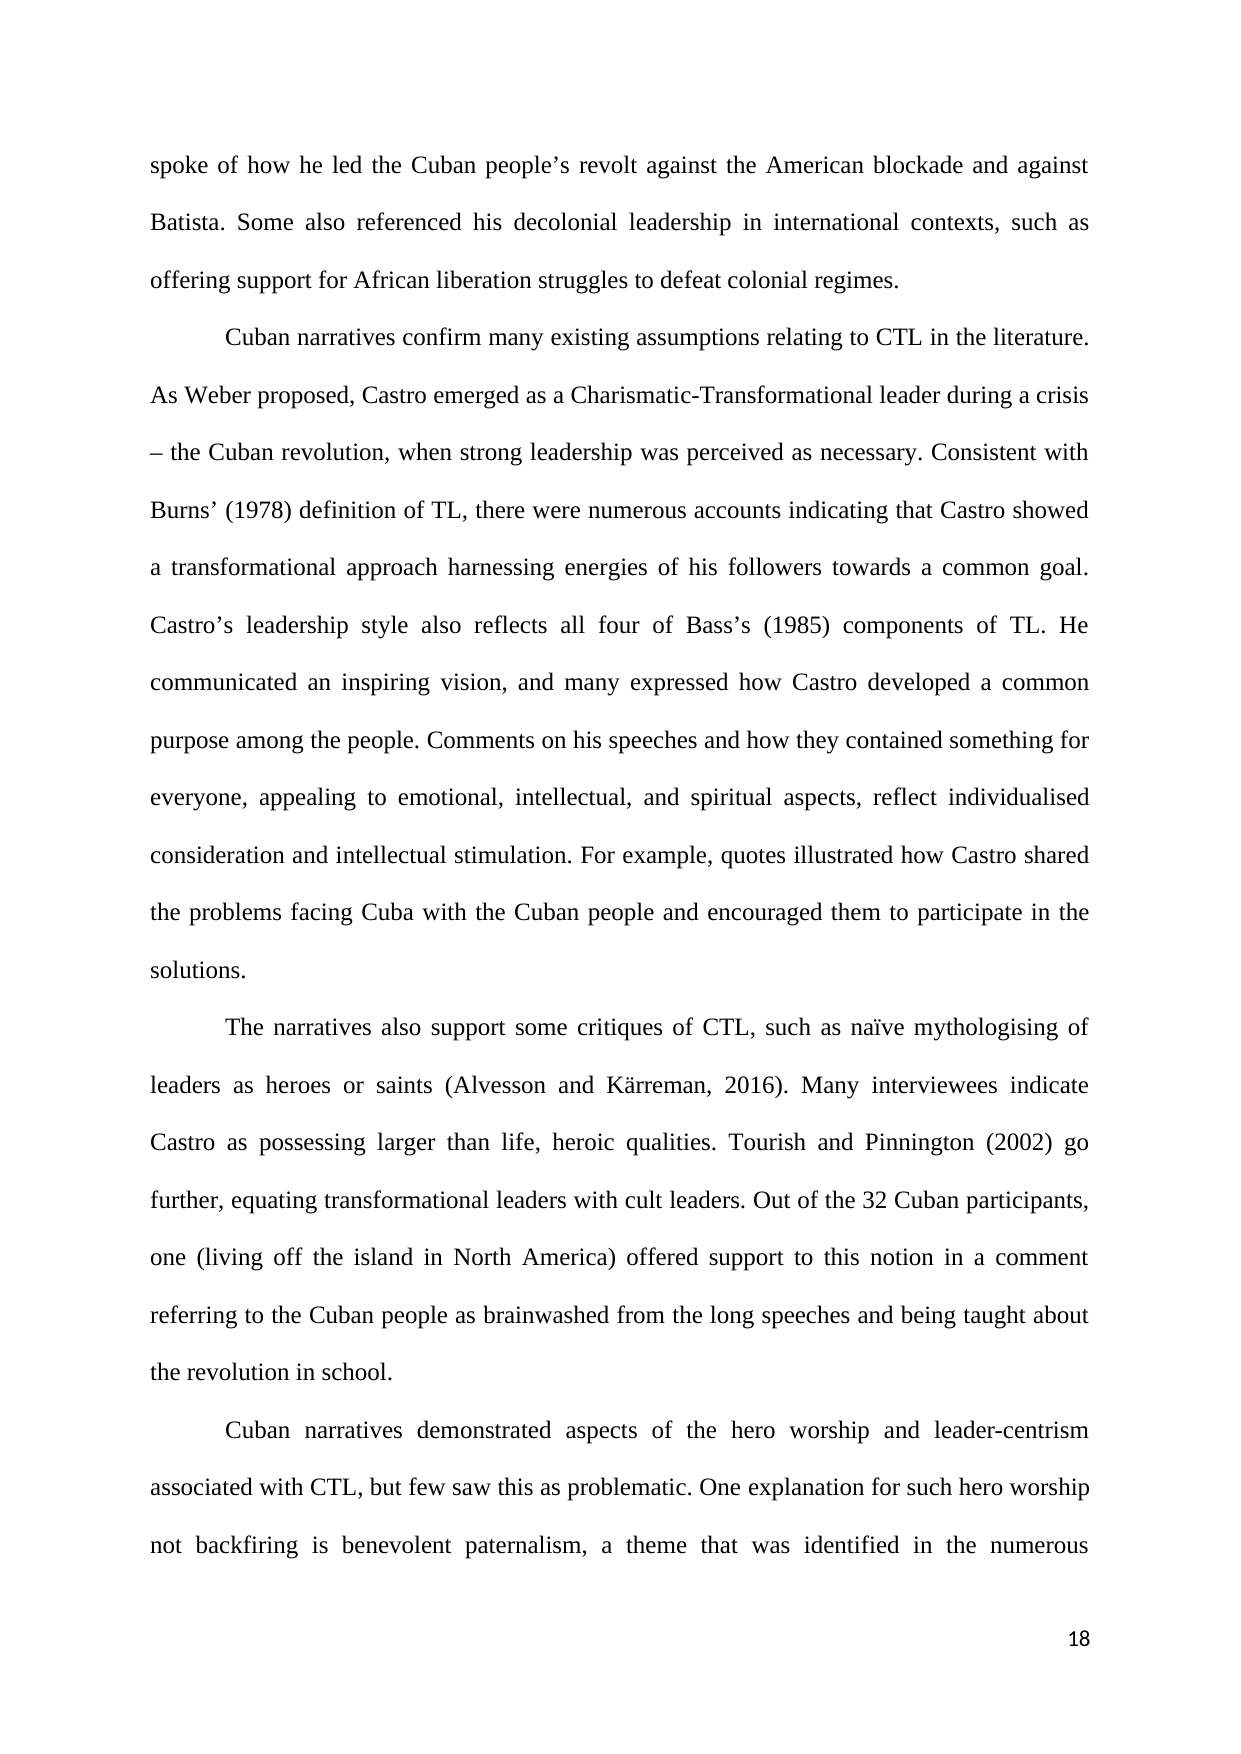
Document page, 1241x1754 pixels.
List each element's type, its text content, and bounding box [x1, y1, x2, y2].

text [150, 150, 1090, 294]
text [150, 1415, 1090, 1559]
text The narratives also support some critiques of CTL, such as naïve mythologising of leaders as heroes or saints (Alvesson and Kärreman, 2016). Many interviewees indicate Castro as possessing larger than life, heroic qualities. Tourish and Pinnington (2002) go further, equating transformational leaders with cult leaders. Out of the 32 Cuban participants, one (living off the island in North America) offered support to this notion in a comment referring to the Cuban people as brainwashed from the long speeches and being taught about the revolution in school. [150, 1012, 1090, 1386]
text Cuban narratives confirm many existing assumptions relating to CTL in the literature. As Weber proposed, Castro emerged as a Charismatic-Transformational leader during a crisis – the Cuban revolution, when strong leadership was perceived as necessary. Consistent with Burns’ (1978) definition of TL, there were numerous accounts indicating that Castro showed a transformational approach harnessing energies of his followers towards a common goal. Castro’s leadership style also reflects all four of Bass’s (1985) components of TL. He communicated an inspiring vision, and many expressed how Castro developed a common purpose among the people. Comments on his speeches and how they contained something for everyone, appealing to emotional, intellectual, and spiritual aspects, reflect individualised consideration and intellectual stimulation. For example, quotes illustrated how Castro shared the problems facing Cuba with the Cuban people and encouraged them to participate in the solutions. [150, 322, 1090, 984]
